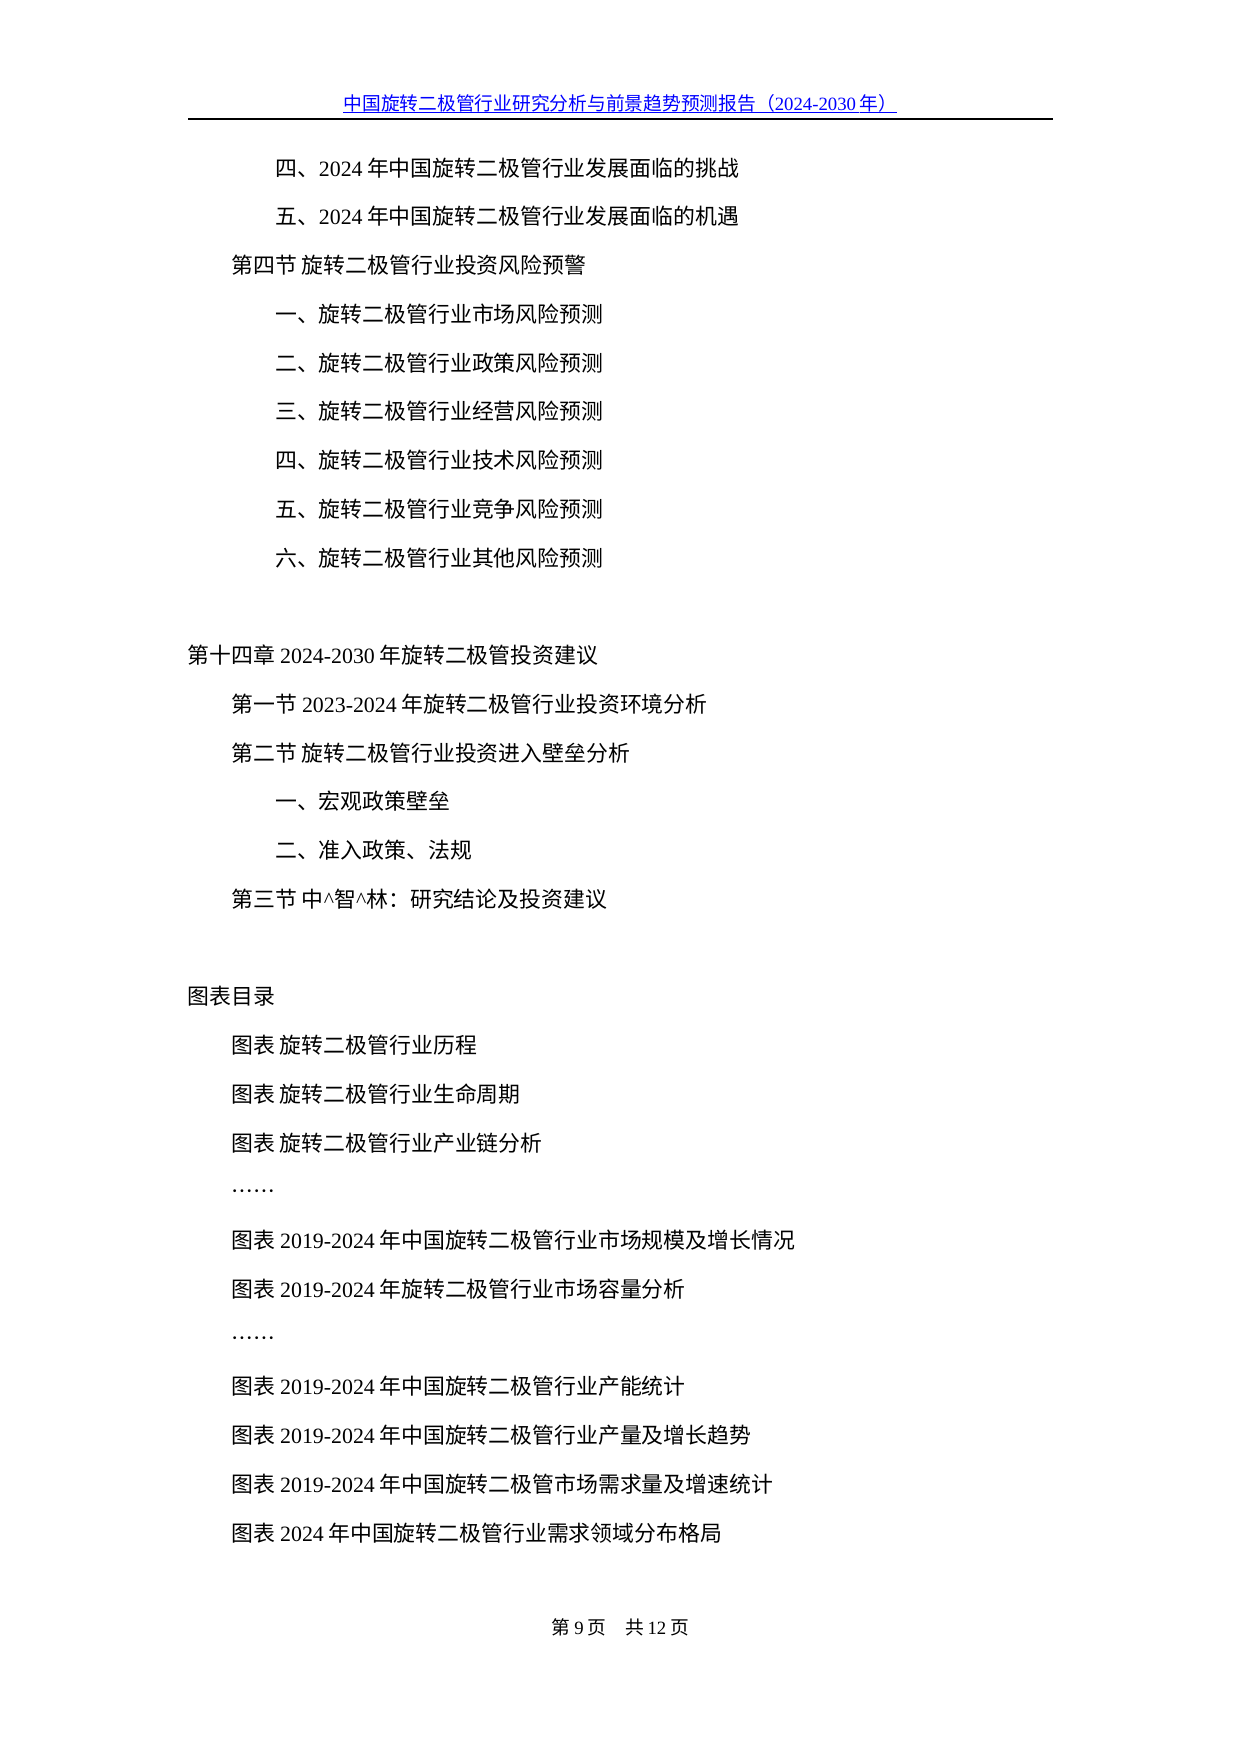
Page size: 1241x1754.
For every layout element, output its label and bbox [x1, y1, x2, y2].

text [187, 150, 1053, 1548]
